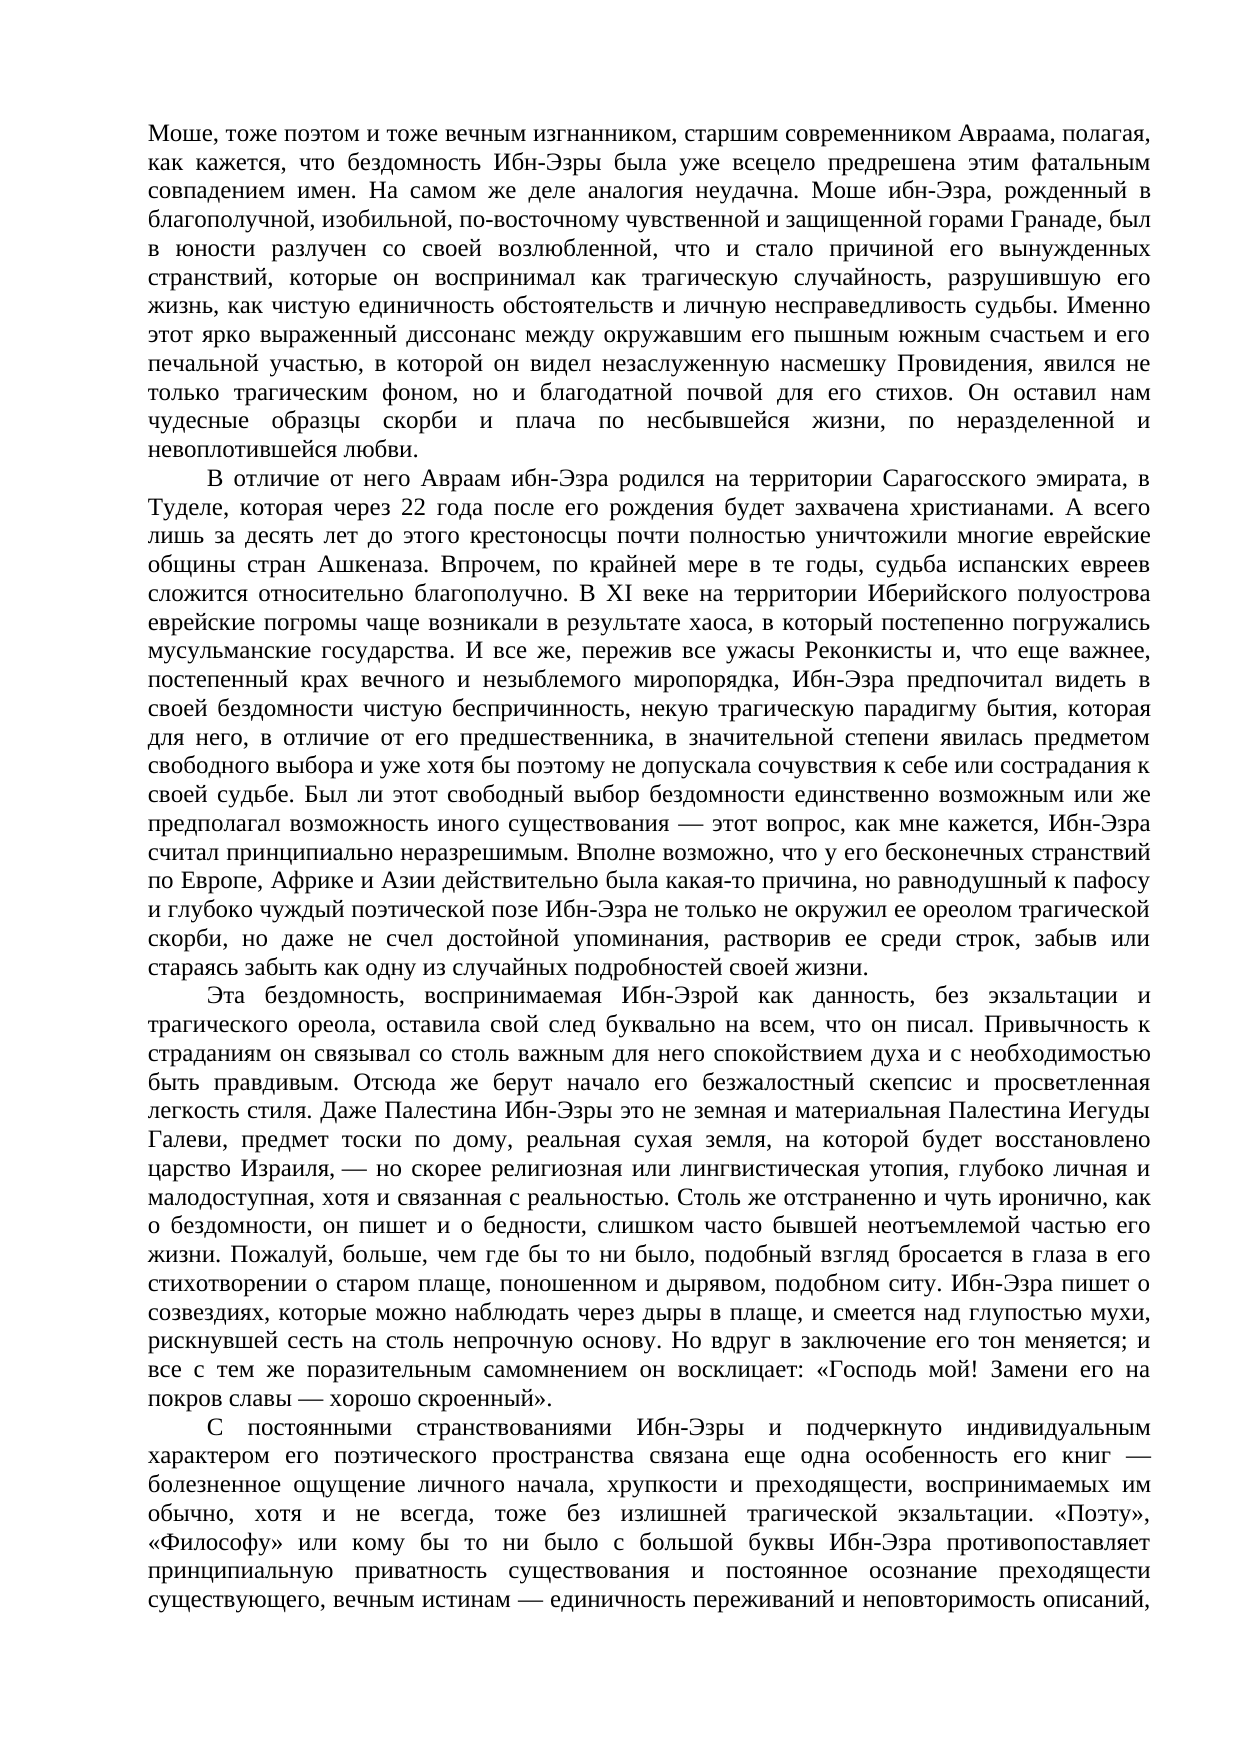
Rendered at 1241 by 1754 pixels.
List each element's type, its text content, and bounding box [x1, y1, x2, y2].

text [148, 118, 1152, 463]
text Эта бездомность, воспринимаемая Ибн-Эзрой как данность, без экзальтации и трагического ореола, оставила свой след буквально на всем, что он писал. Привычность к страданиям он связывал со столь важным для него спокойствием духа и с необходимостью быть правдивым. Отсюда же берут начало его безжалостный скепсис и просветленная легкость стиля. Даже Палестина Ибн-Эзры это не земная и материальная Палестина Иегуды Галеви, предмет тоски по дому, реальная сухая земля, на которой будет восстановлено царство Израиля, — но скорее религиозная или лингвистическая утопия, глубоко личная и малодоступная, хотя и связанная с реальностью. Столь же отстраненно и чуть иронично, как о бездомности, он пишет и о бедности, слишком часто бывшей неотъемлемой частью его жизни. Пожалуй, больше, чем где бы то ни было, подобный взгляд бросается в глаза в его стихотворении о старом плаще, поношенном и дырявом, подобном ситу. Ибн-Эзра пишет о созвездиях, которые можно наблюдать через дыры в плаще, и смеется над глупостью мухи, рискнувшей сесть на столь непрочную основу. Но вдруг в заключение его тон меняется; и все с тем же поразительным самомнением он восклицает: «Господь мой! Замени его на покров славы — хорошо скроенный». [148, 981, 1152, 1412]
text В отличие от него Авраам ибн-Эзра родился на территории Сарагосского эмирата, в Туделе, которая через 22 года после его рождения будет захвачена христианами. А всего лишь за десять лет до этого крестоносцы почти полностью уничтожили многие еврейские общины стран Ашкеназа. Впрочем, по крайней мере в те годы, судьба испанских евреев сложится относительно благополучно. В XI веке на территории Иберийского полуострова еврейские погромы чаще возникали в результате хаоса, в который постепенно погружались мусульманские государства. И все же, пережив все ужасы Реконкисты и, что еще важнее, постепенный крах вечного и незыблемого миропорядка, Ибн-Эзра предпочитал видеть в своей бездомности чистую беспричинность, некую трагическую парадигму бытия, которая для него, в отличие от его предшественника, в значительной степени явилась предметом свободного выбора и уже хотя бы поэтому не допускала сочувствия к себе или сострадания к своей судьбе. Был ли этот свободный выбор бездомности единственно возможным или же предполагал возможность иного существования — этот вопрос, как мне кажется, Ибн-Эзра считал принципиально неразрешимым. Вполне возможно, что у его бесконечных странствий по Европе, Африке и Азии действительно была какая-то причина, но равнодушный к пафосу и глубоко чуждый поэтической позе Ибн-Эзра не только не окружил ее ореолом трагической скорби, но даже не счел достойной упоминания, растворив ее среди строк, забыв или стараясь забыть как одну из случайных подробностей своей жизни. [148, 463, 1152, 981]
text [148, 1412, 1152, 1613]
